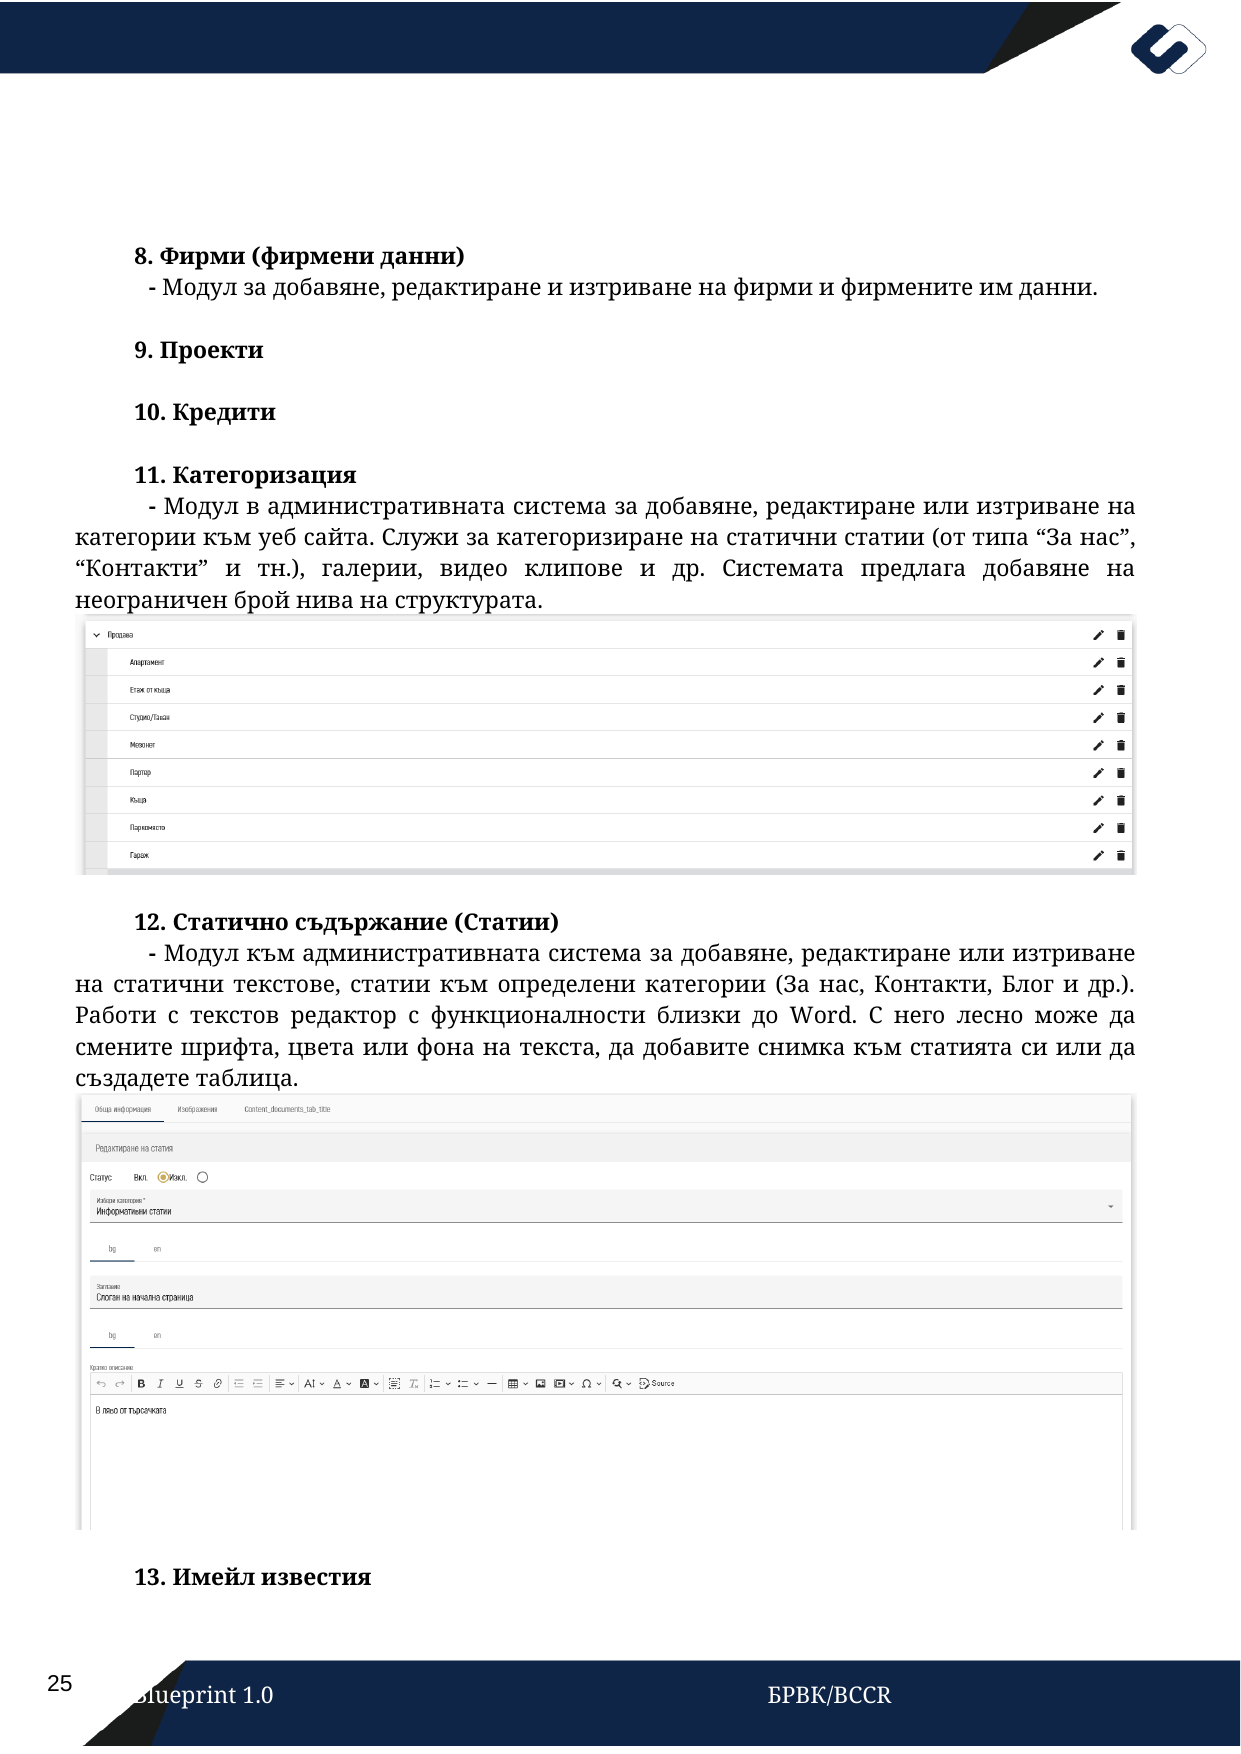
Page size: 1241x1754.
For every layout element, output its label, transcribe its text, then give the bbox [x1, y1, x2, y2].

text 12. Статично съдържание (Статии) [75, 906, 1137, 937]
text 10. Кредити [75, 396, 1137, 427]
picture [75, 614, 1137, 875]
text 9. Проекти [75, 333, 1137, 365]
text 11. Категоризация [75, 458, 1137, 490]
picture [0, 1656, 1241, 1746]
text - Модул за добавяне, редактиране и изтриване на фирми и фирмените им данни. [75, 271, 1137, 302]
text - Модул в административната система за добавяне, редактиране или изтриване на категории към уеб сайта. Служи за категоризиране на статични статии (от типа “За нас”, “Контакти” и тн.), галерии, видео клипове и др. Системата предлага добавяне на неограничен брой нива на структурата. [75, 490, 1137, 614]
text 8. Фирми (фирмени данни) [75, 240, 1137, 271]
picture [75, 1093, 1137, 1530]
text - Модул към административната система за добавяне, редактиране или изтриване на статични текстове, статии към определени категории (За нас, Контакти, Блог и др.). Работи с текстов редактор с функционалности близки до Word. С него лесно може да смените шрифта, цвета или фона на текста, да добавите снимка към статията си или да създадете таблица. [75, 937, 1137, 1093]
picture [0, 2, 1231, 75]
text 13. Имейл известия [75, 1561, 1137, 1592]
